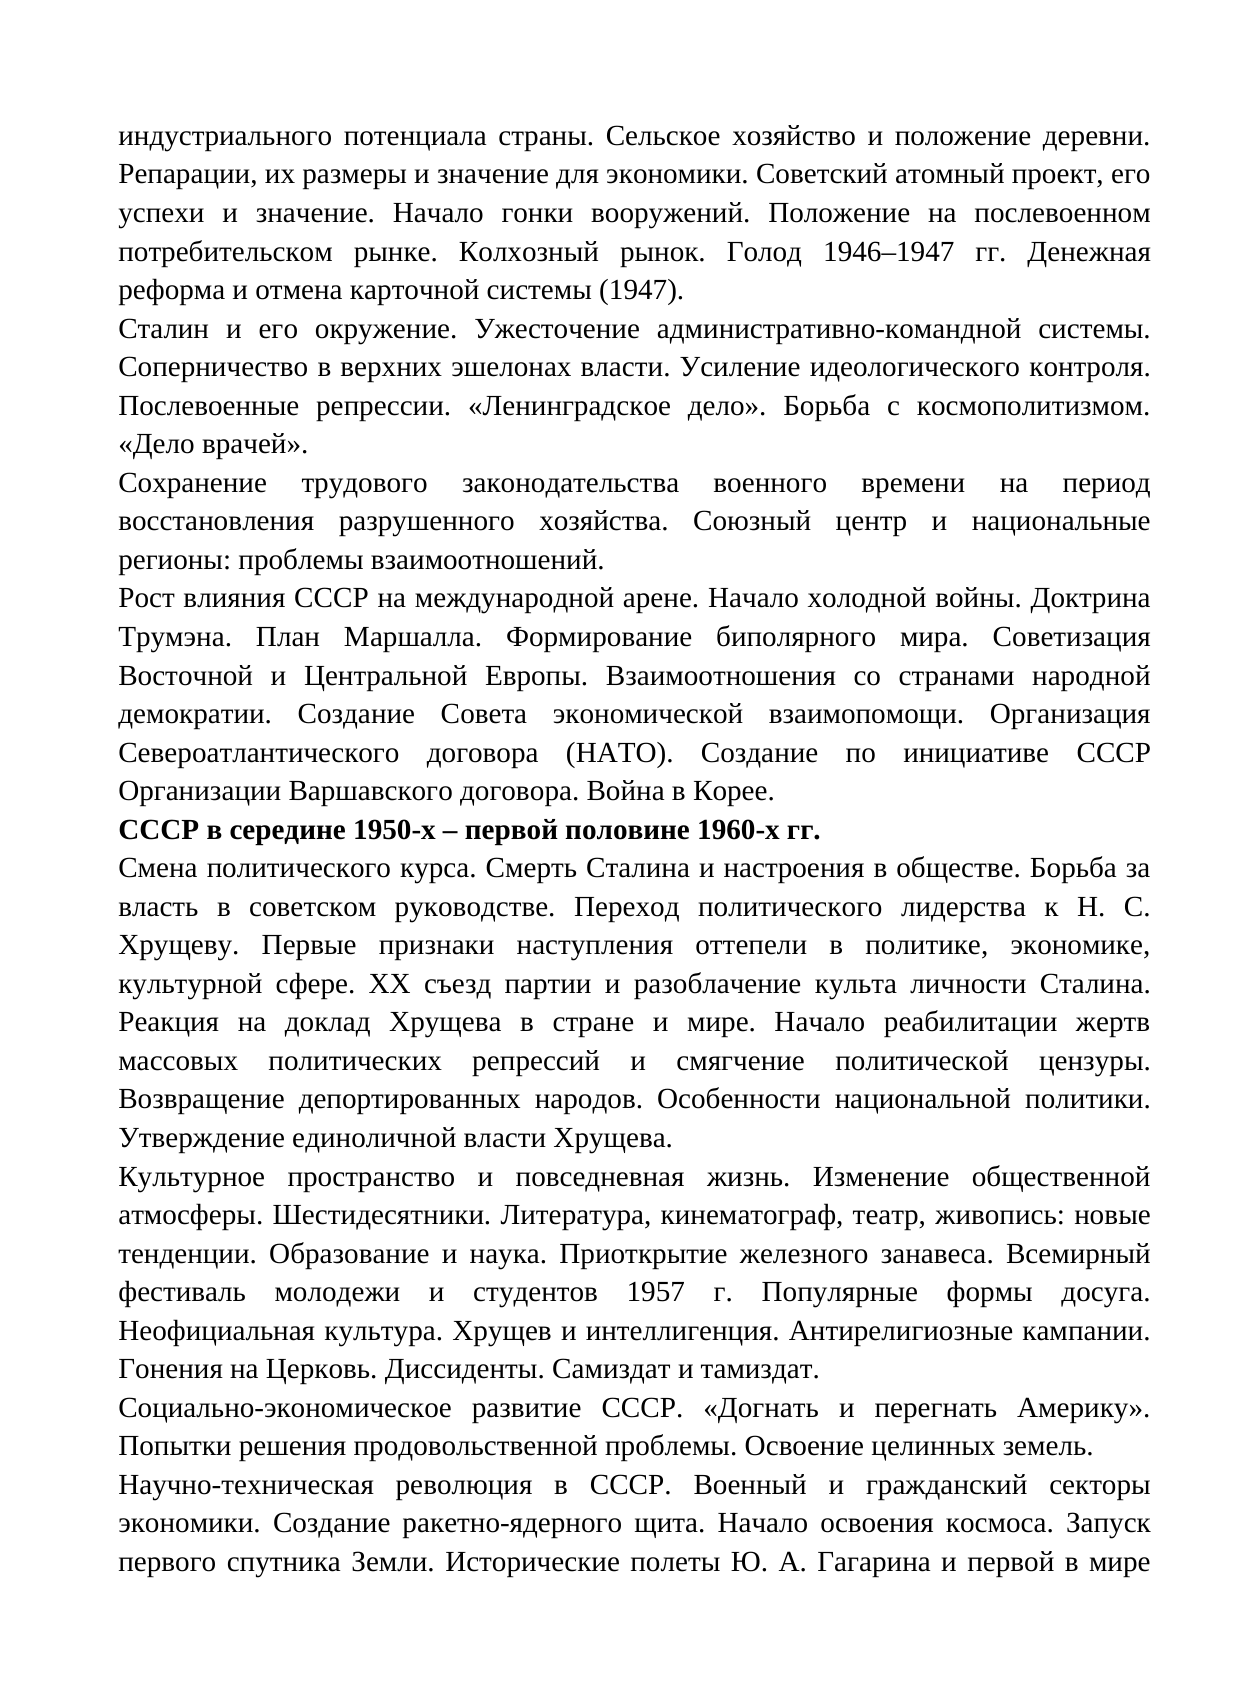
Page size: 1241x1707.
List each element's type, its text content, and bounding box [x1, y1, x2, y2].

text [118, 118, 1152, 306]
text Сталин и его окружение. Ужесточение административно-командной системы. Соперничество в верхних эшелонах власти. Усиление идеологического контроля. Послевоенные репрессии. «Ленинградское дело». Борьба с космополитизмом. «Дело врачей». [118, 311, 1152, 460]
text Сохранение трудового законодательства военного времени на период восстановления разрушенного хозяйства. Союзный центр и национальные регионы: проблемы взаимоотношений. [118, 465, 1152, 576]
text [118, 1467, 1152, 1578]
text Культурное пространство и повседневная жизнь. Изменение общественной атмосферы. Шестидесятники. Литература, кинематограф, театр, живопись: новые тенденции. Образование и наука. Приоткрытие железного занавеса. Всемирный фестиваль молодежи и студентов 1957 г. Популярные формы досуга. Неофициальная культура. Хрущев и интеллигенция. Антирелигиозные кампании. Гонения на Церковь. Диссиденты. Самиздат и тамиздат. [118, 1159, 1152, 1385]
text СССР в середине 1950-х – первой половине 1960-х гг. [118, 812, 1152, 845]
text Рост влияния СССР на международной арене. Начало холодной войны. Доктрина Трумэна. План Маршалла. Формирование биполярного мира. Советизация Восточной и Центральной Европы. Взаимоотношения со странами народной демократии. Создание Совета экономической взаимопомощи. Организация Североатлантического договора (НАТО). Создание по инициативе СССР Организации Варшавского договора. Война в Корее. [118, 581, 1152, 807]
text Социально-экономическое развитие СССР. «Догнать и перегнать Америку». Попытки решения продовольственной проблемы. Освоение целинных земель. [118, 1390, 1152, 1462]
text Смена политического курса. Смерть Сталина и настроения в обществе. Борьба за власть в советском руководстве. Переход политического лидерства к Н. С. Хрущеву. Первые признаки наступления оттепели в политике, экономике, культурной сфере. XX съезд партии и разоблачение культа личности Сталина. Реакция на доклад Хрущева в стране и мире. Начало реабилитации жертв массовых политических репрессий и смягчение политической цензуры. Возвращение депортированных народов. Особенности национальной политики. Утверждение единоличной власти Хрущева. [118, 850, 1152, 1154]
